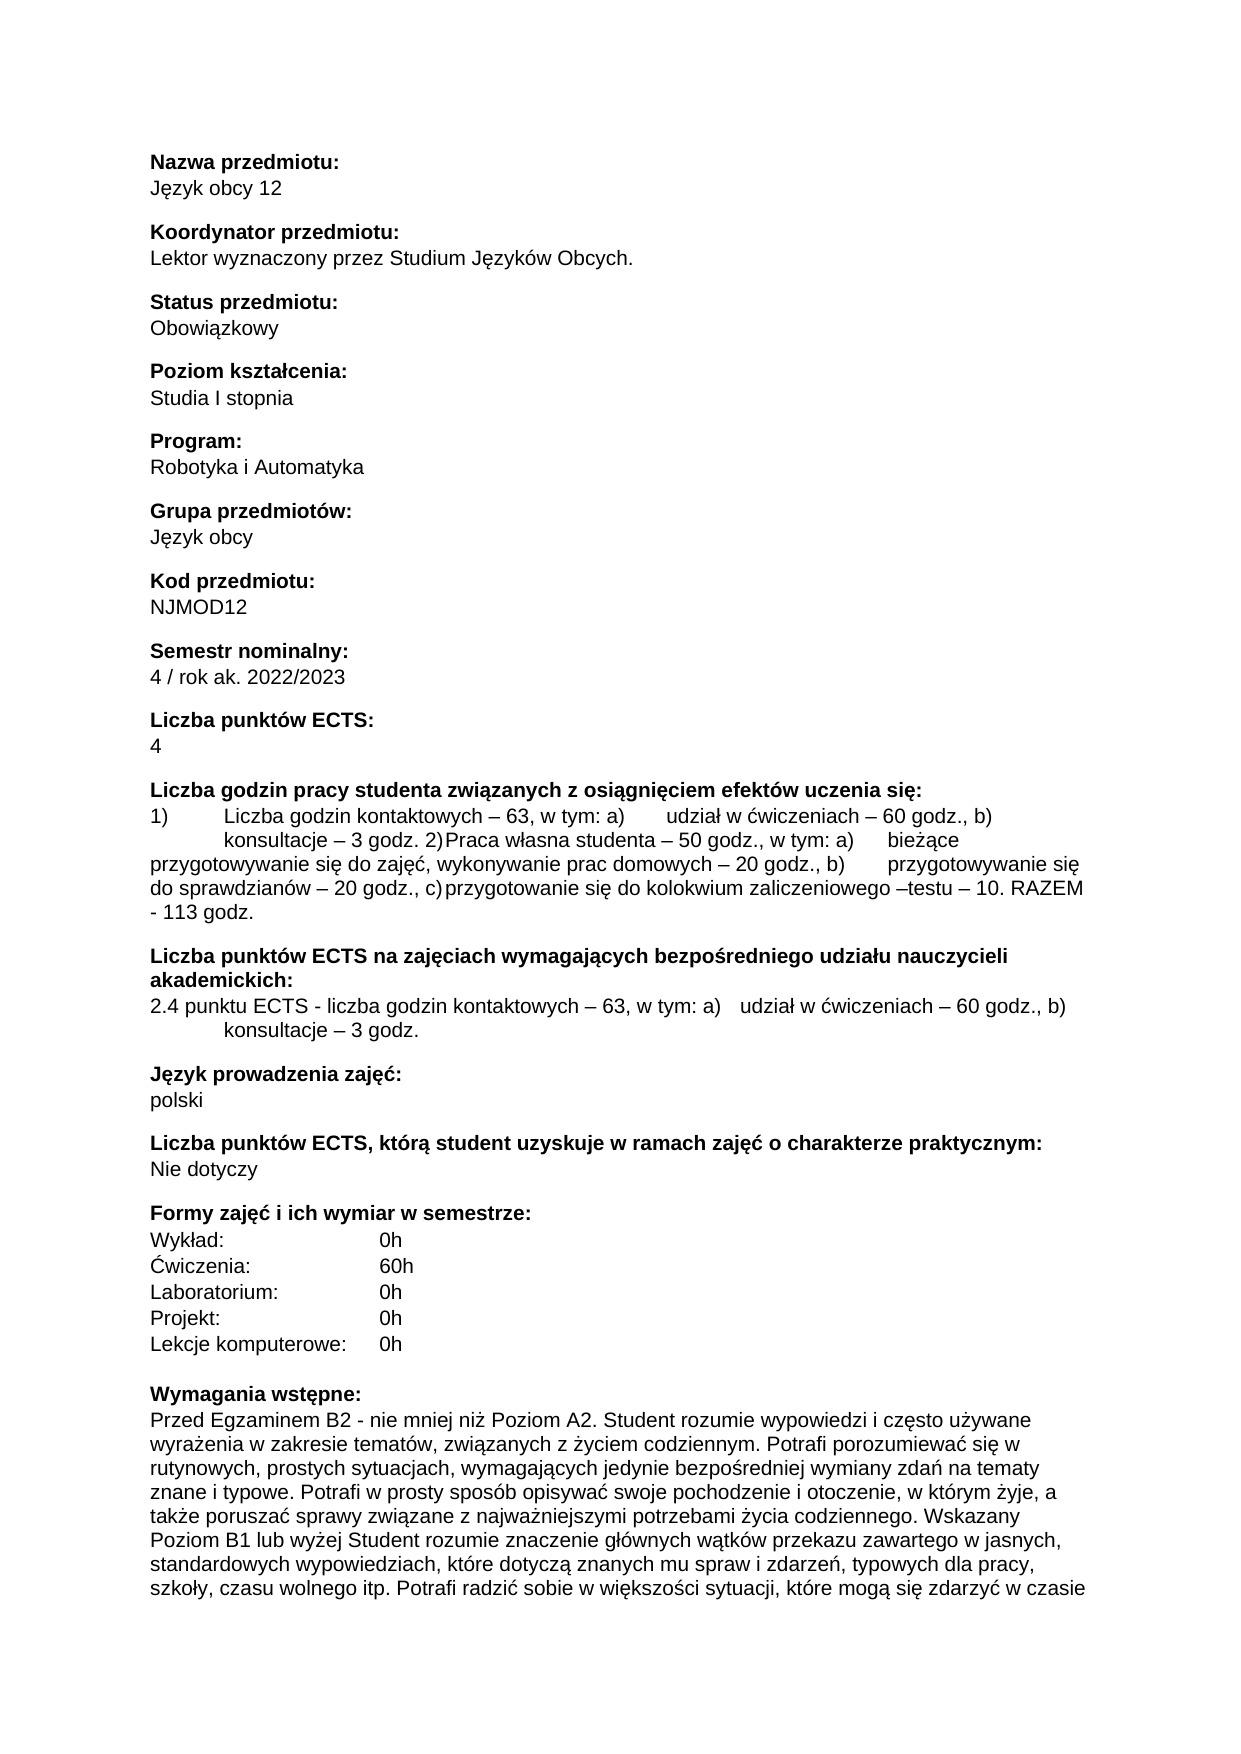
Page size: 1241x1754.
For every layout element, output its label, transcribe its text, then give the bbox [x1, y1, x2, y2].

text Język prowadzenia zajęć: [150, 1061, 1090, 1085]
text 2.4 punktu ECTS - liczba godzin kontaktowych – 63, w tym: a) udział w ćwiczeniach – 60 godz., b) konsultacje – 3 godz. [150, 994, 1090, 1042]
text Lektor wyznaczony przez Studium Języków Obcych. [150, 246, 1090, 270]
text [150, 1408, 1090, 1599]
table_cell 60h [369, 1252, 597, 1278]
text Nie dotyczy [150, 1157, 1090, 1181]
table_cell 0h [369, 1330, 597, 1356]
table_header 0h [369, 1228, 597, 1252]
text Poziom kształcenia: [150, 359, 1090, 383]
text Studia I stopnia [150, 385, 1090, 409]
text polski [150, 1087, 1090, 1111]
text Semestr nominalny: [150, 638, 1090, 662]
text Obowiązkowy [150, 316, 1090, 339]
text Koordynator przedmiotu: [150, 220, 1090, 244]
text Język obcy [150, 525, 1090, 549]
table_cell Lekcje komputerowe: [140, 1332, 367, 1356]
text Wymagania wstępne: [150, 1382, 1090, 1406]
text Język obcy 12 [150, 176, 1090, 200]
table_cell Projekt: [140, 1306, 367, 1330]
text Liczba punktów ECTS, którą student uzyskuje w ramach zajęć o charakterze praktycznym: [150, 1131, 1090, 1155]
table_cell Laboratorium: [140, 1280, 367, 1304]
text Robotyka i Automatyka [150, 455, 1090, 479]
text Grupa przedmiotów: [150, 499, 1090, 523]
text Formy zajęć i ich wymiar w semestrze: [150, 1201, 1090, 1225]
text Status przedmiotu: [150, 289, 1090, 313]
text 4 / rok ak. 2022/2023 [150, 664, 1090, 688]
text Program: [150, 429, 1090, 453]
table_header Wykład: [140, 1228, 367, 1252]
text 1) Liczba godzin kontaktowych – 63, w tym: a) udział w ćwiczeniach – 60 godz., b) konsultacje – 3 godz. 2) Praca własna studenta – 50 godz., w tym: a) bieżące przygotowywanie się do zajęć, wykonywanie prac domowych – 20 godz., b) przygotowywanie się do sprawdzianów – 20 godz., c) przygotowanie się do kolokwium zaliczeniowego –testu – 10. RAZEM - 113 godz. [150, 804, 1090, 924]
text 4 [150, 734, 1090, 758]
table_cell 0h [369, 1278, 597, 1304]
text Liczba godzin pracy studenta związanych z osiągnięciem efektów uczenia się: [150, 778, 1090, 802]
text Nazwa przedmiotu: [150, 150, 1090, 174]
text NJMOD12 [150, 595, 1090, 619]
table_cell Ćwiczenia: [140, 1254, 367, 1278]
text Liczba punktów ECTS na zajęciach wymagających bezpośredniego udziału nauczycieli akademickich: [150, 944, 1090, 992]
table_cell 0h [369, 1304, 597, 1330]
text Liczba punktów ECTS: [150, 708, 1090, 732]
text Kod przedmiotu: [150, 569, 1090, 593]
